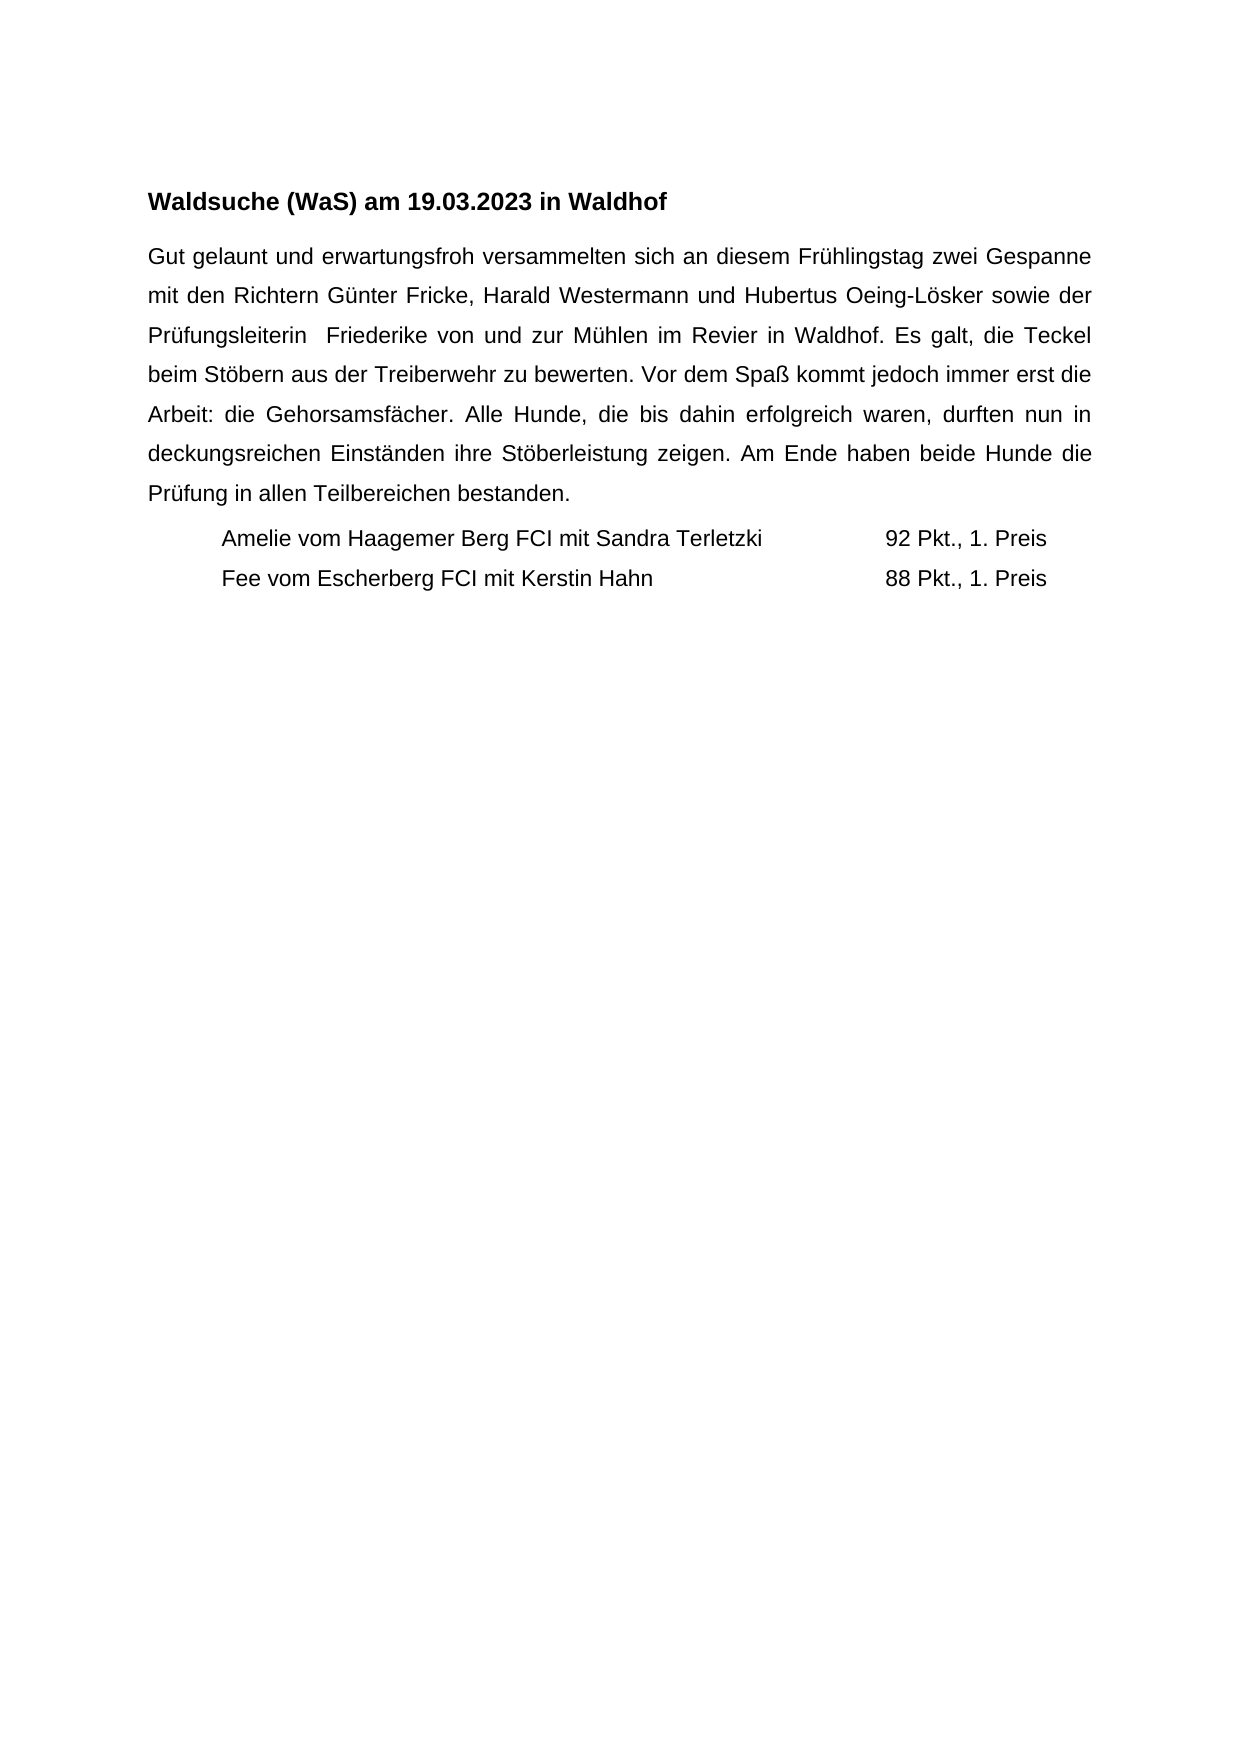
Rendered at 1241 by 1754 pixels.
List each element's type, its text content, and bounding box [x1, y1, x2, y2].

text Fee vom Escherberg FCI mit Kerstin Hahn 88 Pkt., 1. Preis [221, 564, 1093, 591]
text Gut gelaunt und erwartungsfroh versammelten sich an diesem Frühlingstag zwei Gespanne mit den Richtern Günter Fricke, Harald Westermann und Hubertus Oeing-Lösker sowie der Prüfungsleiterin Friederike von und zur Mühlen im Revier in Waldhof. Es galt, die Teckel beim Stöbern aus der Treiberwehr zu bewerten. Vor dem Spaß kommt jedoch immer erst die Arbeit: die Gehorsamsfächer. Alle Hunde, die bis dahin erfolgreich waren, durften nun in deckungsreichen Einständen ihre Stöberleistung zeigen. Am Ende haben beide Hunde die Prüfung in allen Teilbereichen bestanden. [148, 243, 1093, 506]
text Waldsuche (WaS) am 19.03.2023 in Waldhof [148, 187, 1093, 216]
text Amelie vom Haagemer Berg FCI mit Sandra Terletzki 92 Pkt., 1. Preis [148, 525, 1093, 551]
